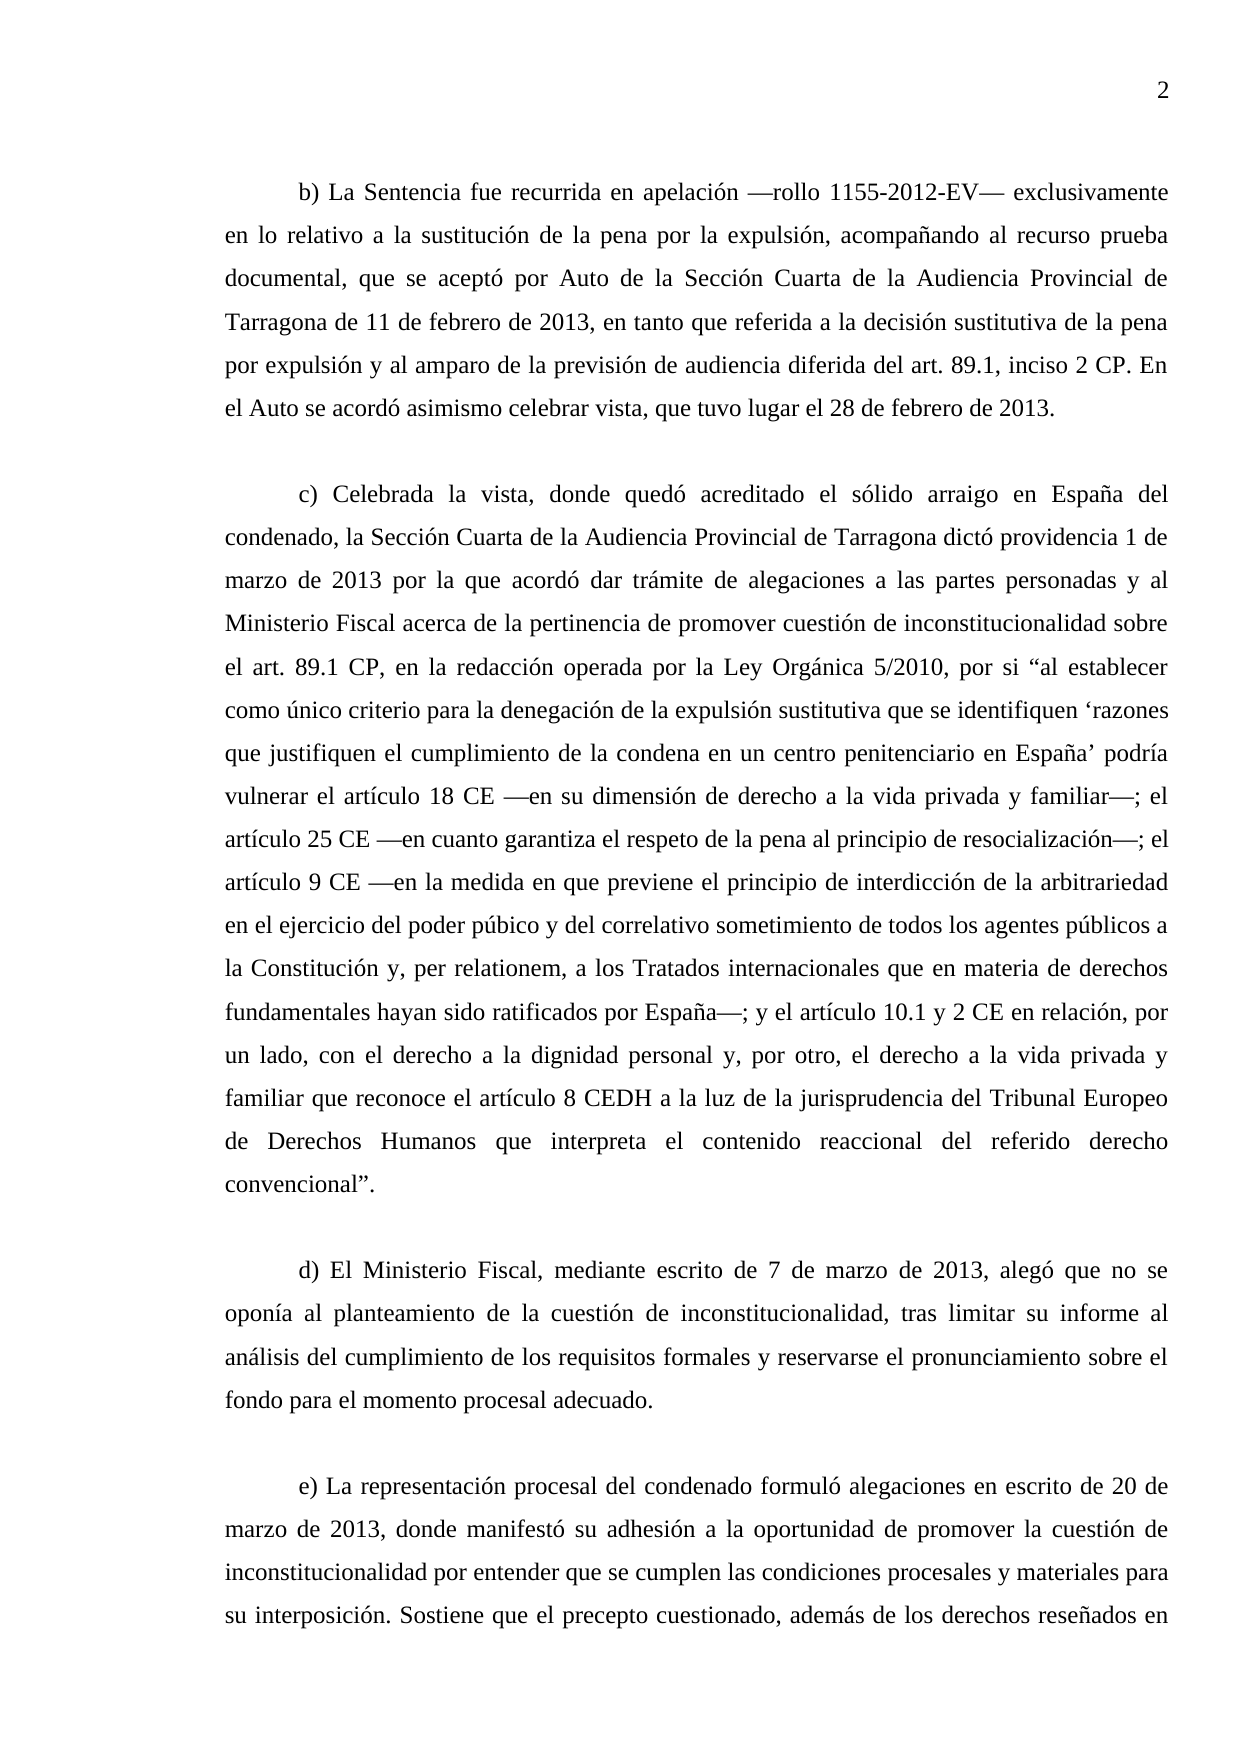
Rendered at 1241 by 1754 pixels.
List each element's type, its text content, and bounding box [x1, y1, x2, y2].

text d) El Ministerio Fiscal, mediante escrito de 7 de marzo de 2013, alegó que no se oponía al planteamiento de la cuestión de inconstitucionalidad, tras limitar su informe al análisis del cumplimiento de los requisitos formales y reservarse el pronunciamiento sobre el fondo para el momento procesal adecuado. [224, 1255, 1169, 1413]
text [224, 1471, 1169, 1629]
text b) La Sentencia fue recurrida en apelación —rollo 1155-2012-EV— exclusivamente en lo relativo a la sustitución de la pena por la expulsión, acompañando al recurso prueba documental, que se aceptó por Auto de la Sección Cuarta de la Audiencia Provincial de Tarragona de 11 de febrero de 2013, en tanto que referida a la decisión sustitutiva de la pena por expulsión y al amparo de la previsión de audiencia diferida del art. 89.1, inciso 2 CP. En el Auto se acordó asimismo celebrar vista, que tuvo lugar el 28 de febrero de 2013. [224, 177, 1169, 422]
text c) Celebrada la vista, donde quedó acreditado el sólido arraigo en España del condenado, la Sección Cuarta de la Audiencia Provincial de Tarragona dictó providencia 1 de marzo de 2013 por la que acordó dar trámite de alegaciones a las partes personadas y al Ministerio Fiscal acerca de la pertinencia de promover cuestión de inconstitucionalidad sobre el art. 89.1 CP, en la redacción operada por la Ley Orgánica 5/2010, por si “al establecer como único criterio para la denegación de la expulsión sustitutiva que se identifiquen ‘razones que justifiquen el cumplimiento de la condena en un centro penitenciario en España’ podría vulnerar el artículo 18 CE —en su dimensión de derecho a la vida privada y familiar—; el artículo 25 CE —en cuanto garantiza el respeto de la pena al principio de resocialización—; el artículo 9 CE —en la medida en que previene el principio de interdicción de la arbitrariedad en el ejercicio del poder púbico y del correlativo sometimiento de todos los agentes públicos a la Constitución y, per relationem, a los Tratados internacionales que en materia de derechos fundamentales hayan sido ratificados por España—; y el artículo 10.1 y 2 CE en relación, por un lado, con el derecho a la dignidad personal y, por otro, el derecho a la vida privada y familiar que reconoce el artículo 8 CEDH a la luz de la jurisprudencia del Tribunal Europeo de Derechos Humanos que interpreta el contenido reaccional del referido derecho convencional”. [224, 479, 1169, 1198]
